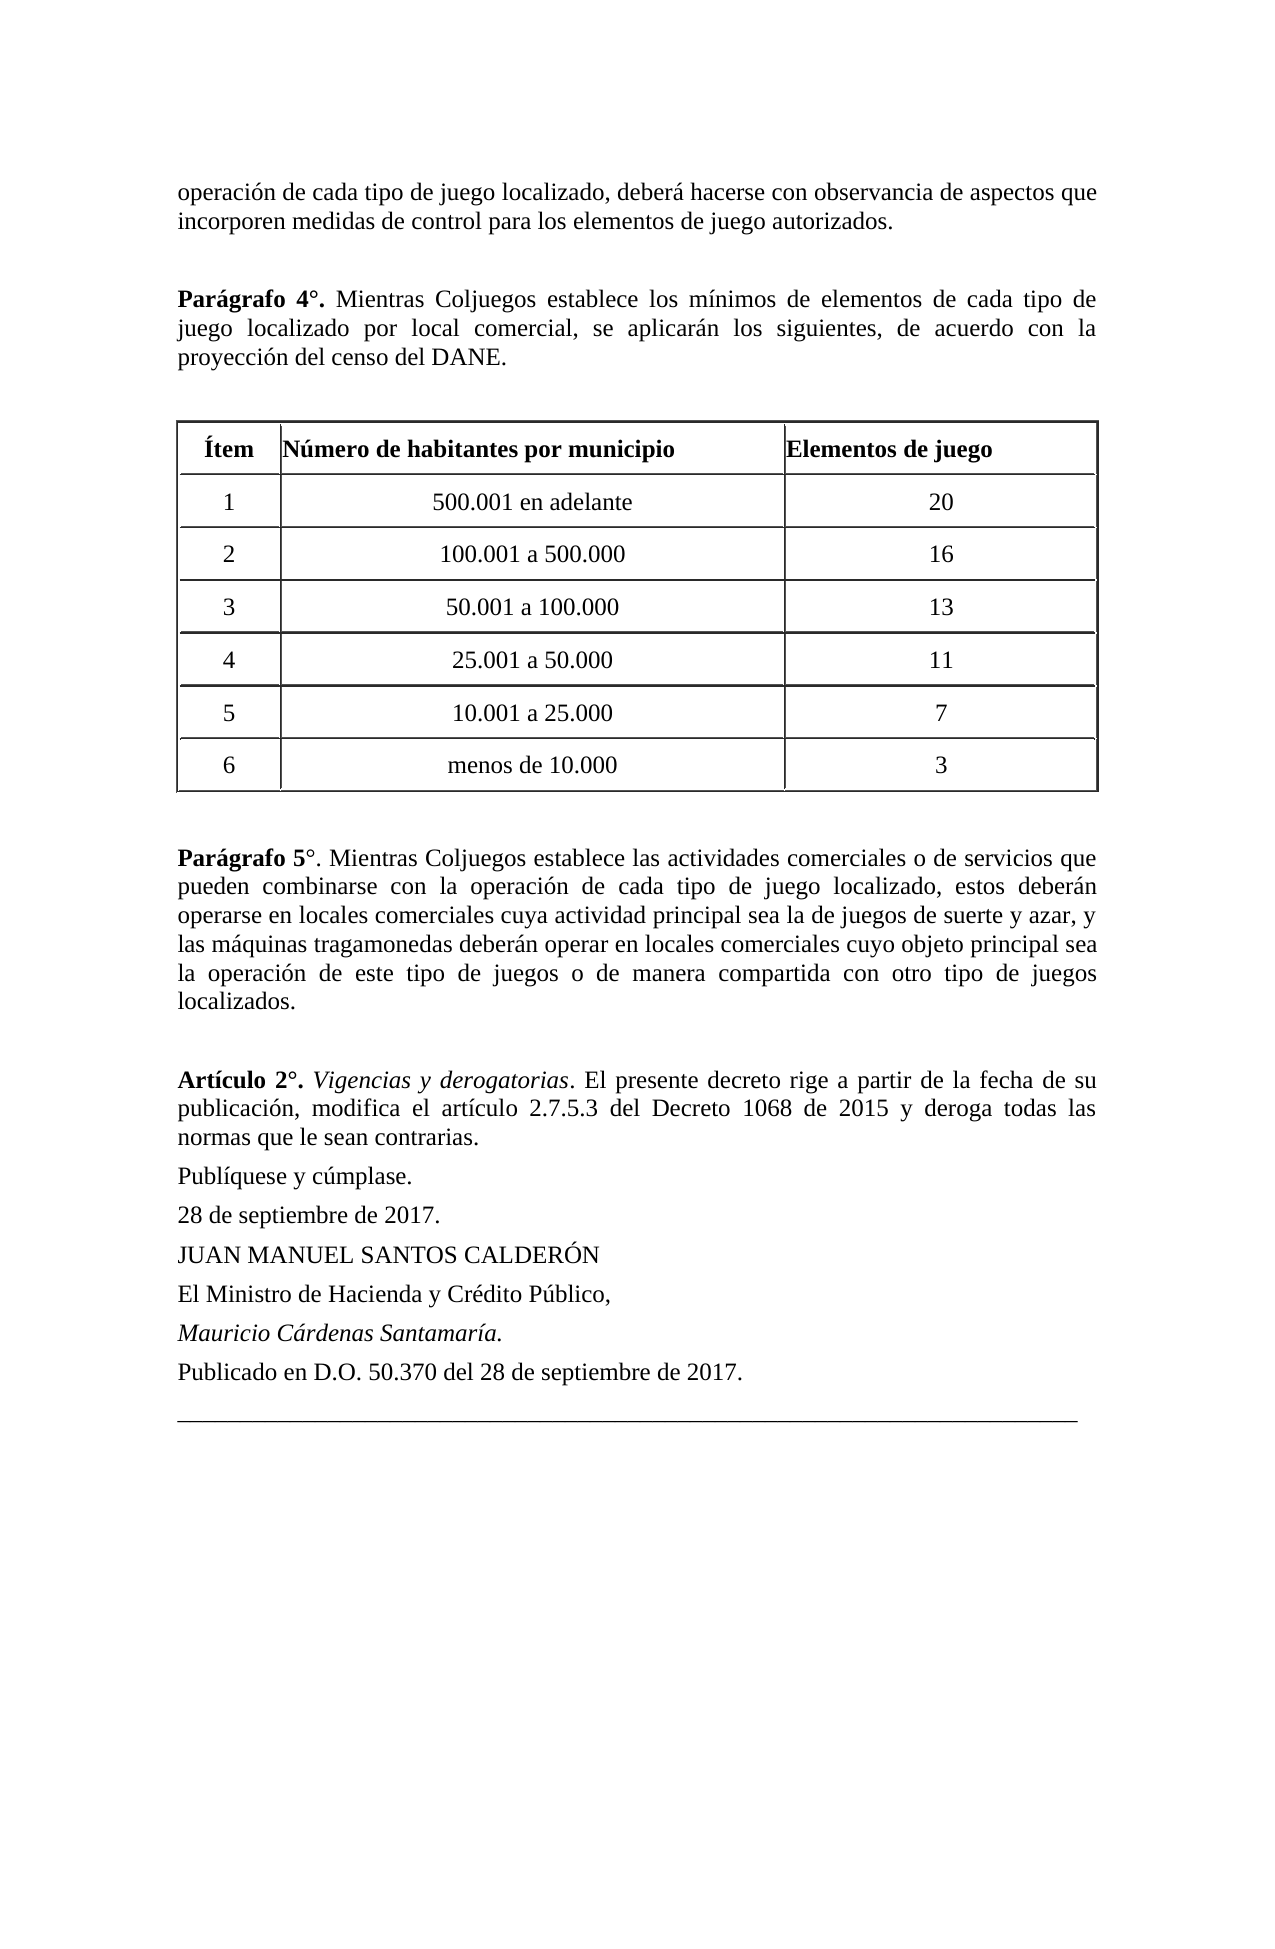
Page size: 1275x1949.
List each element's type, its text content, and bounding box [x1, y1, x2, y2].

table_cell menos de 10.000 [281, 740, 784, 790]
text Publíquese y cúmplase. [177, 1161, 1098, 1190]
table_cell 5 [178, 684, 279, 737]
table_cell 6 [178, 737, 281, 790]
table_cell 1 [178, 473, 279, 526]
text El Ministro de Hacienda y Crédito Público, [177, 1279, 1098, 1308]
table_cell 13 [786, 579, 1097, 631]
text Publicado en D.O. 50.370 del 28 de septiembre de 2017. [177, 1357, 1098, 1386]
text ________________________________________________________________________ [177, 1396, 1098, 1425]
table_header Ítem [179, 423, 281, 473]
table_header Número de habitantes por municipio [281, 424, 784, 473]
table_header Elementos de juego [784, 423, 1096, 473]
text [177, 177, 1098, 235]
text 28 de septiembre de 2017. [177, 1201, 1098, 1229]
table_cell 16 [786, 526, 1097, 578]
text Artículo 2°. Vigencias y derogatorias. El presente decreto rige a partir de la fecha de su publicación, modifica el artículo 2.7.5.3 del Decreto 1068 de 2015 y deroga todas las normas que le sean contrarias. [177, 1065, 1098, 1151]
table_cell 7 [786, 684, 1097, 737]
table_cell 3 [178, 579, 279, 631]
text Mauricio Cárdenas Santamaría. [177, 1318, 1098, 1347]
table_cell 10.001 a 25.000 [282, 688, 783, 737]
table_cell 25.001 a 50.000 [282, 635, 783, 684]
table_cell 3 [784, 737, 1097, 790]
table_cell 500.001 en adelante [282, 476, 783, 526]
text JUAN MANUEL SANTOS CALDERÓN [177, 1240, 1098, 1268]
table_cell 2 [178, 526, 279, 578]
table_cell 11 [786, 631, 1097, 684]
table_cell 100.001 a 500.000 [282, 529, 783, 578]
text Parágrafo 5°. Mientras Coljuegos establece las actividades comerciales o de servicios que pueden combinarse con la operación de cada tipo de juego localizado, estos deberán operarse en locales comerciales cuya actividad principal sea la de juegos de suerte y azar, y las máquinas tragamonedas deberán operar en locales comerciales cuyo objeto principal sea la operación de este tipo de juegos o de manera compartida con otro tipo de juegos localizados. [177, 843, 1098, 1015]
text Parágrafo 4°. Mientras Coljuegos establece los mínimos de elementos de cada tipo de juego localizado por local comercial, se aplicarán los siguientes, de acuerdo con la proyección del censo del DANE. [177, 284, 1098, 371]
table_cell 50.001 a 100.000 [282, 582, 783, 631]
table_cell 20 [786, 473, 1097, 526]
table_cell 4 [178, 631, 279, 684]
